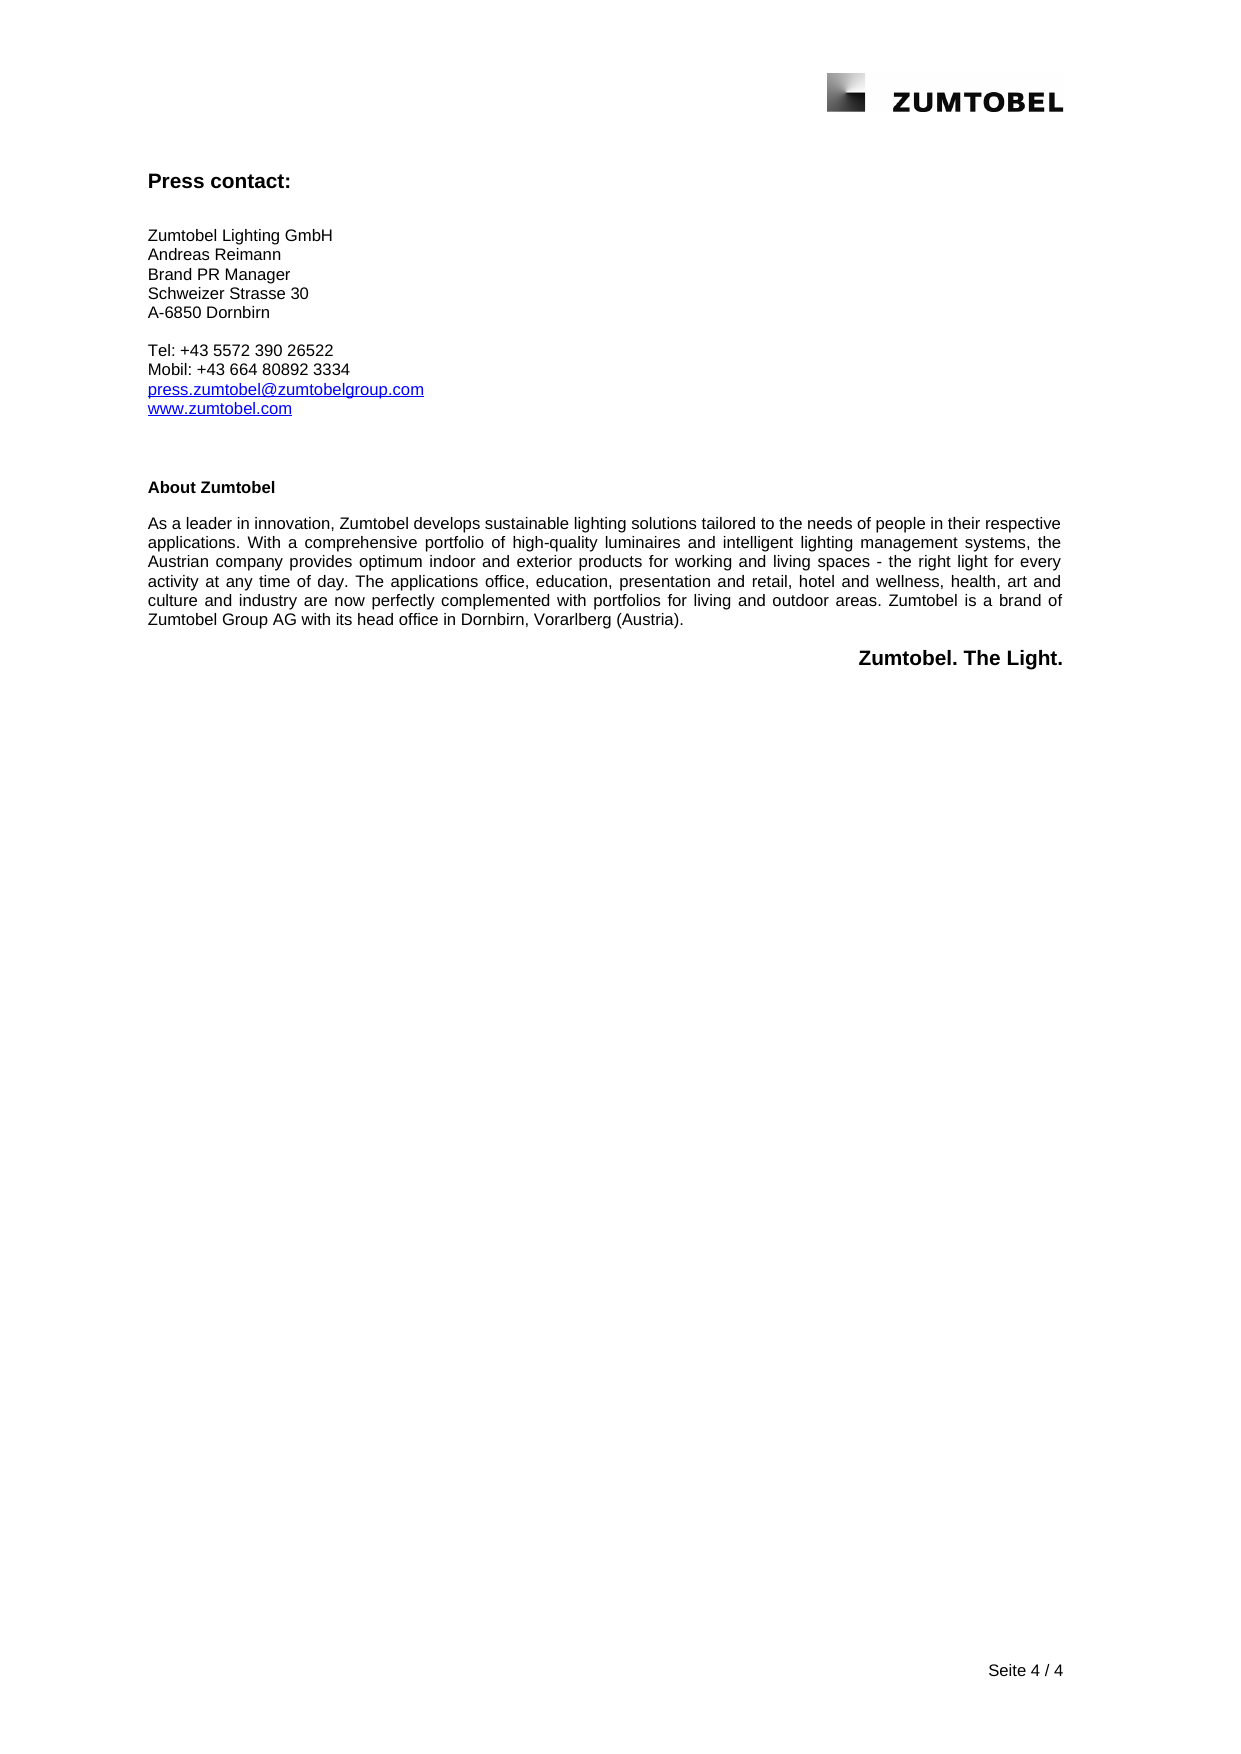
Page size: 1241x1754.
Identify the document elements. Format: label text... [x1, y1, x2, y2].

text Zumtobel Lighting GmbH Andreas Reimann Brand PR Manager Schweizer Strasse 30 A-6850 Dornbirn [148, 226, 1061, 322]
text Press contact: [148, 169, 1063, 193]
text Zumtobel. The Light. [148, 646, 1063, 669]
text As a leader in innovation, Zumtobel develops sustainable lighting solutions tailored to the needs of people in their respective applications. With a comprehensive portfolio of high-quality luminaires and intelligent lighting management systems, the Austrian company provides optimum indoor and exterior products for working and living spaces - the right light for every activity at any time of day. The applications office, education, presentation and retail, hotel and wellness, health, art and culture and industry are now perfectly complemented with portfolios for living and outdoor areas. Zumtobel is a brand of Zumtobel Group AG with its head office in Dornbirn, Vorarlberg (Austria). [148, 514, 1063, 629]
picture [827, 73, 1064, 112]
text press.zumtobel@zumtobelgroup.com www.zumtobel.com [148, 379, 1061, 418]
text Tel: +43 5572 390 26522 Mobil: +43 664 80892 3334 [148, 341, 1061, 379]
text About Zumtobel [148, 478, 1063, 497]
